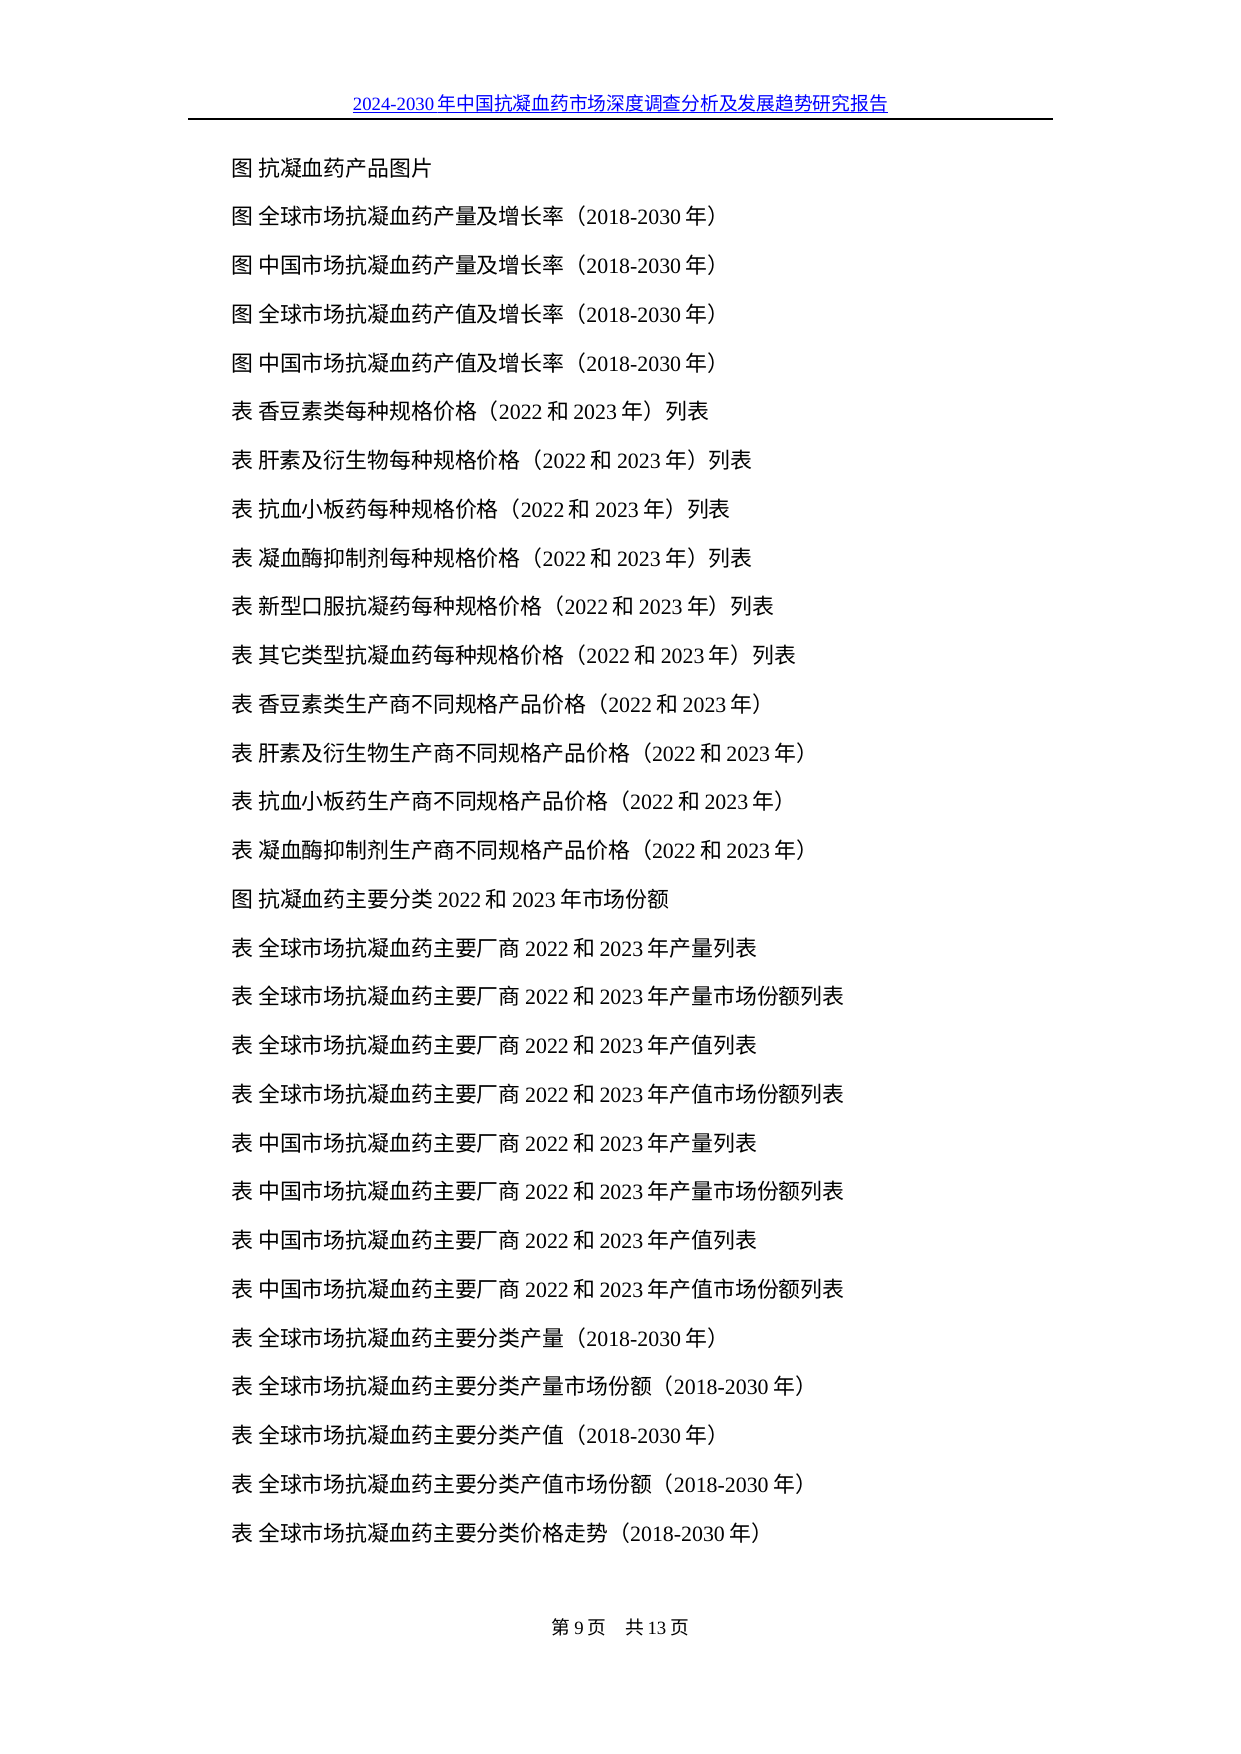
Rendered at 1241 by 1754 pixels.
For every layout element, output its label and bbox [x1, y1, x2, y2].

text [187, 150, 1053, 1548]
